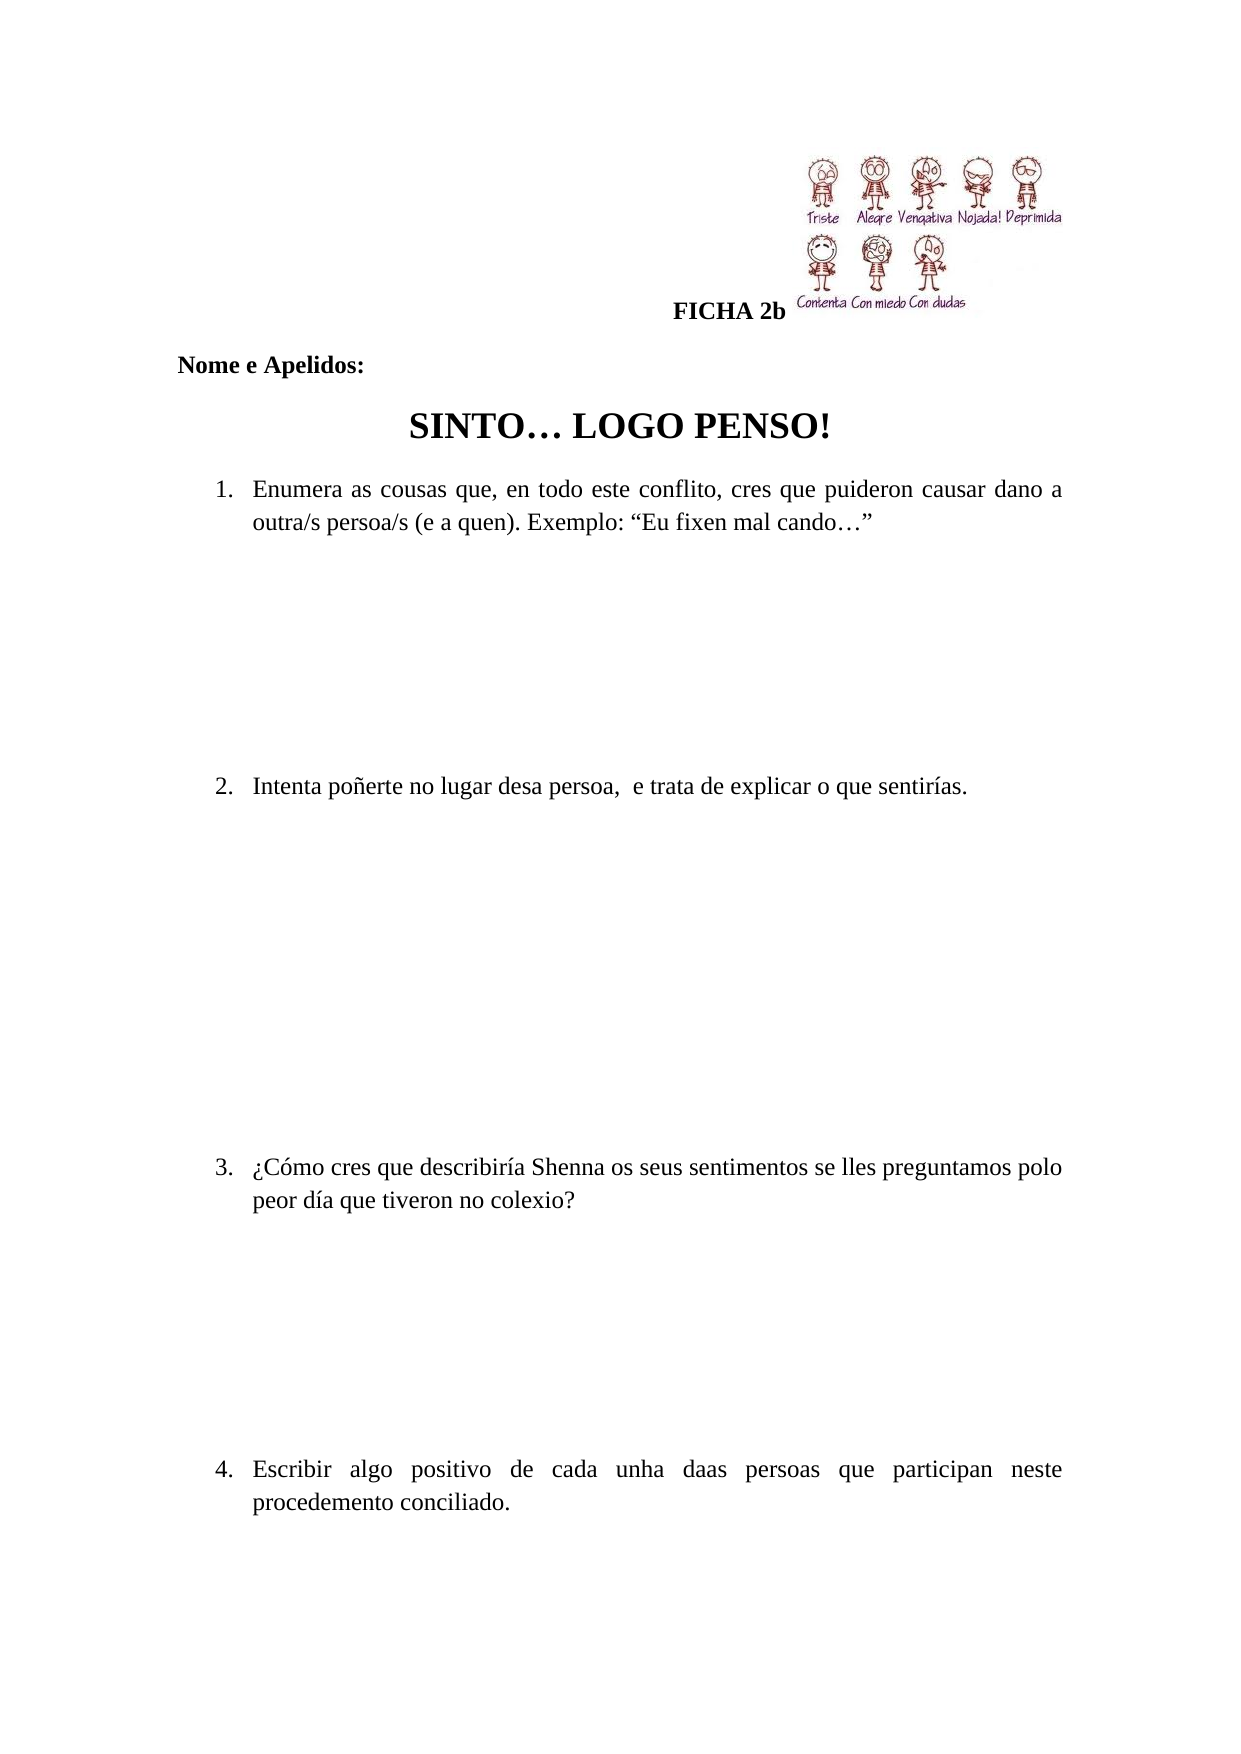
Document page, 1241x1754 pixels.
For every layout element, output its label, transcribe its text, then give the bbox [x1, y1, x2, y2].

list Escribir algo positivo de cada unha daas persoas que participan neste procedemento conciliado. [215, 1454, 1063, 1516]
list ¿Cómo cres que describiría Shenna os seus sentimentos se lles preguntamos polo peor día que tiveron no colexio? [215, 1152, 1063, 1214]
text Nome e Apelidos: [177, 350, 1063, 379]
picture [792, 147, 1064, 320]
text SINTO… LOGO PENSO! [177, 404, 1063, 447]
list Enumera as cousas que, en todo este conflito, cres que puideron causar dano a outra/s persoa/s (e a quen). Exemplo: “Eu fixen mal cando…” [215, 474, 1063, 536]
list Intenta poñerte no lugar desa persoa, e trata de explicar o que sentirías. [215, 771, 1063, 800]
